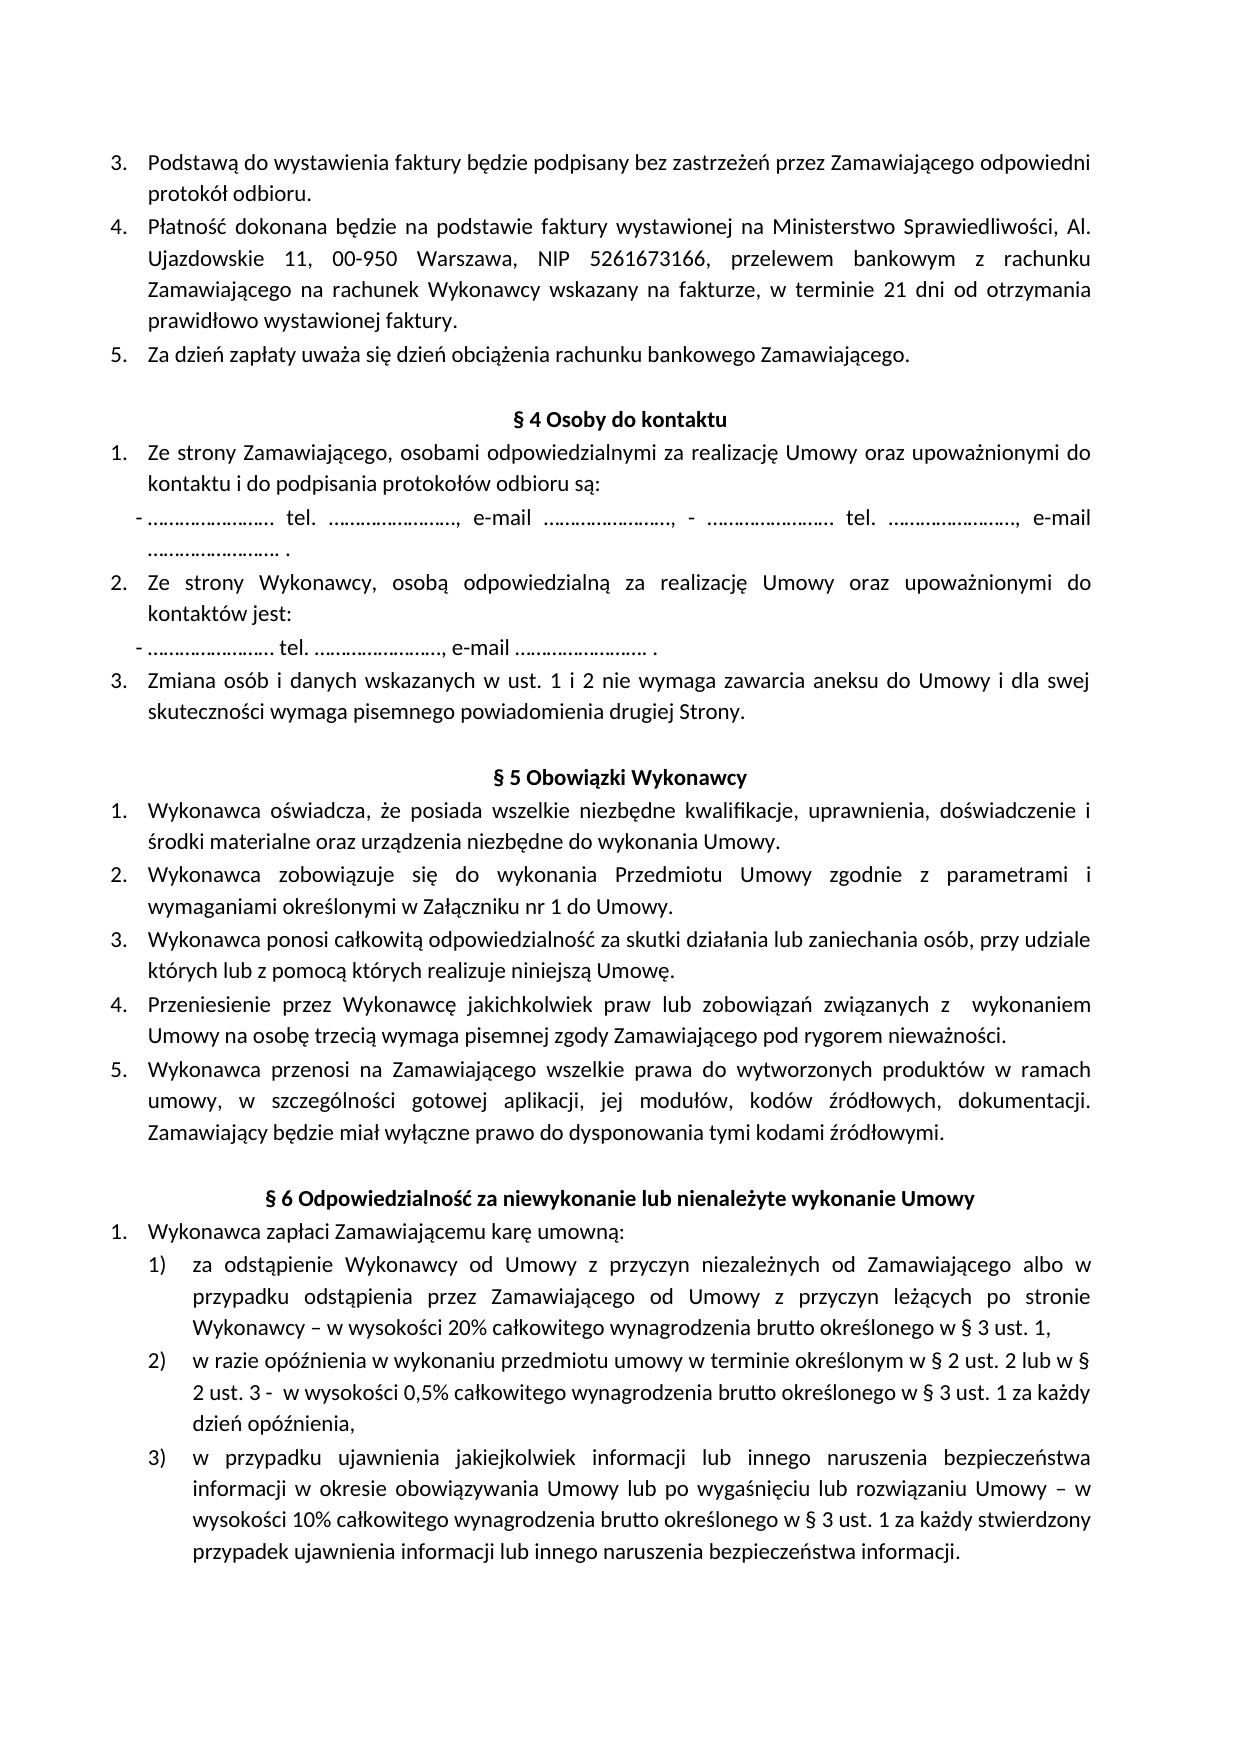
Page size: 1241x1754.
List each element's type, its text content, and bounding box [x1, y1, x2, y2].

list Wykonawca przenosi na Zamawiającego wszelkie prawa do wytworzonych produktów w ramach umowy, w szczególności gotowej aplikacji, jej modułów, kodów źródłowych, dokumentacji. Zamawiający będzie miał wyłączne prawo do dysponowania tymi kodami źródłowymi. [110, 1055, 1093, 1146]
list …………………… tel. ……………………, e-mail ……………………, - …………………… tel. ……………………, e-mail ……………………. . [135, 503, 1093, 562]
list Za dzień zapłaty uważa się dzień obciążenia rachunku bankowego Zamawiającego. [110, 340, 1093, 368]
subtitle § 4 Osoby do kontaktu [148, 406, 1093, 434]
list w razie opóźnienia w wykonaniu przedmiotu umowy w terminie określonym w § 2 ust. 2 lub w § 2 ust. 3 - w wysokości 0,5% całkowitego wynagrodzenia brutto określonego w § 3 ust. 1 za każdy dzień opóźnienia, [148, 1347, 1093, 1437]
list Wykonawca zobowiązuje się do wykonania Przedmiotu Umowy zgodnie z parametrami i wymaganiami określonymi w Załączniku nr 1 do Umowy. [110, 861, 1093, 920]
list Przeniesienie przez Wykonawcę jakichkolwiek praw lub zobowiązań związanych z wykonaniem Umowy na osobę trzecią wymaga pisemnej zgody Zamawiającego pod rygorem nieważności. [110, 990, 1093, 1049]
list Ze strony Wykonawcy, osobą odpowiedzialną za realizację Umowy oraz upoważnionymi do kontaktów jest: [110, 568, 1093, 627]
list za odstąpienie Wykonawcy od Umowy z przyczyn niezależnych od Zamawiającego albo w przypadku odstąpienia przez Zamawiającego od Umowy z przyczyn leżących po stronie Wykonawcy – w wysokości 20% całkowitego wynagrodzenia brutto określonego w § 3 ust. 1, [148, 1251, 1093, 1341]
list w przypadku ujawnienia jakiejkolwiek informacji lub innego naruszenia bezpieczeństwa informacji w okresie obowiązywania Umowy lub po wygaśnięciu lub rozwiązaniu Umowy – w wysokości 10% całkowitego wynagrodzenia brutto określonego w § 3 ust. 1 za każdy stwierdzony przypadek ujawnienia informacji lub innego naruszenia bezpieczeństwa informacji. [148, 1443, 1093, 1565]
list Zmiana osób i danych wskazanych w ust. 1 i 2 nie wymaga zawarcia aneksu do Umowy i dla swej skuteczności wymaga pisemnego powiadomienia drugiej Strony. [110, 666, 1093, 725]
list Wykonawca ponosi całkowitą odpowiedzialność za skutki działania lub zaniechania osób, przy udziale których lub z pomocą których realizuje niniejszą Umowę. [110, 925, 1093, 985]
list Ze strony Zamawiającego, osobami odpowiedzialnymi za realizację Umowy oraz upoważnionymi do kontaktu i do podpisania protokołów odbioru są: [110, 438, 1093, 498]
list Wykonawca zapłaci Zamawiającemu karę umowną: [110, 1217, 1093, 1245]
subtitle § 5 Obowiązki Wykonawcy [148, 763, 1093, 791]
subtitle § 6 Odpowiedzialność za niewykonanie lub nienależyte wykonanie Umowy [148, 1184, 1093, 1212]
list Wykonawca oświadcza, że posiada wszelkie niezbędne kwalifikacje, uprawnienia, doświadczenie i środki materialne oraz urządzenia niezbędne do wykonania Umowy. [110, 796, 1093, 855]
list Podstawą do wystawienia faktury będzie podpisany bez zastrzeżeń przez Zamawiającego odpowiedni protokół odbioru. [110, 148, 1093, 207]
list …………………… tel. ……………………, e-mail ……………………. . [135, 633, 1093, 661]
list Płatność dokonana będzie na podstawie faktury wystawionej na Ministerstwo Sprawiedliwości, Al. Ujazdowskie 11, 00-950 Warszawa, NIP 5261673166, przelewem bankowym z rachunku Zamawiającego na rachunek Wykonawcy wskazany na fakturze, w terminie 21 dni od otrzymania prawidłowo wystawionej faktury. [110, 212, 1093, 334]
